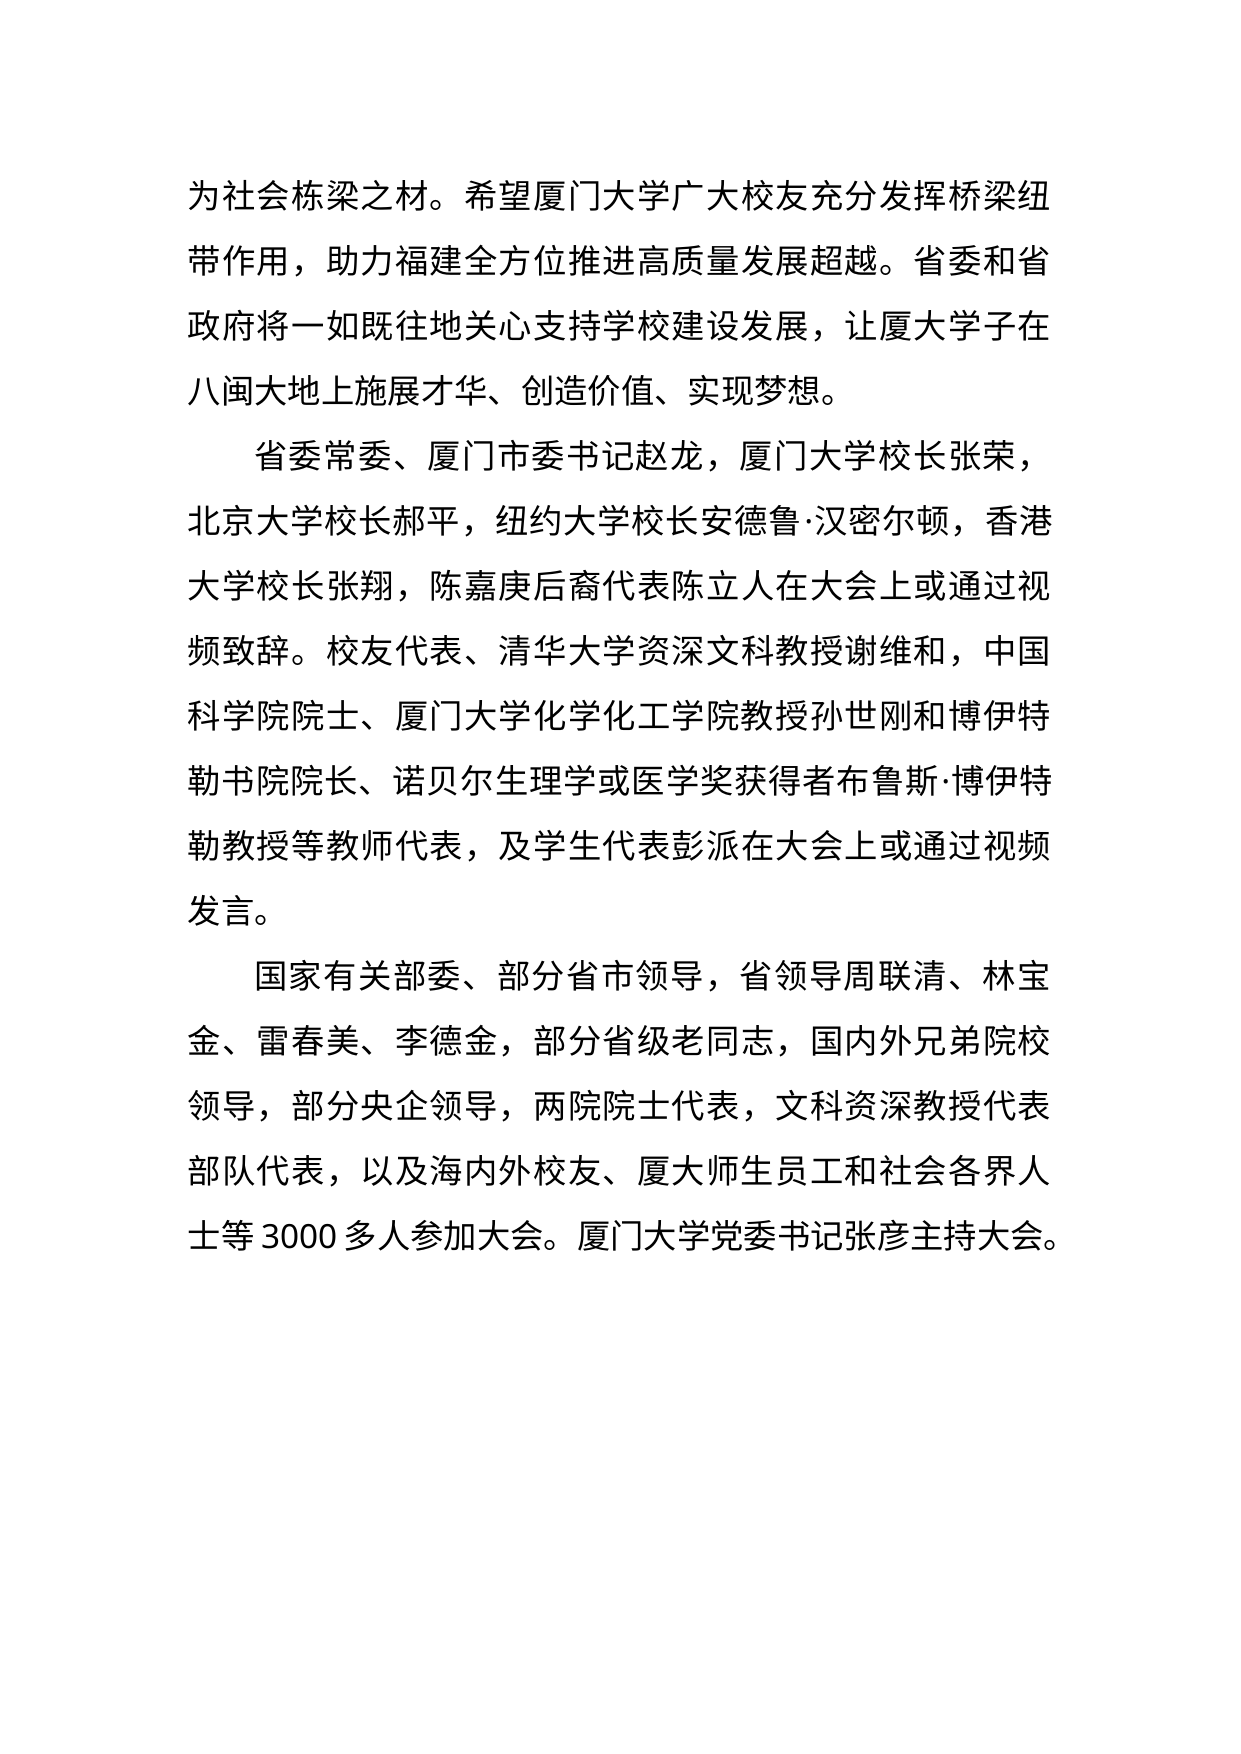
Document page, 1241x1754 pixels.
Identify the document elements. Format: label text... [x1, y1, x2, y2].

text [187, 162, 1053, 422]
text 省委常委、厦门市委书记赵龙，厦门大学校长张荣，北京大学校长郝平，纽约大学校长安德鲁·汉密尔顿，香港大学校长张翔，陈嘉庚后裔代表陈立人在大会上或通过视频致辞。校友代表、清华大学资深文科教授谢维和，中国科学院院士、厦门大学化学化工学院教授孙世刚和博伊特勒书院院长、诺贝尔生理学或医学奖获得者布鲁斯·博伊特勒教授等教师代表，及学生代表彭派在大会上或通过视频发言。 [187, 422, 1053, 942]
text 国家有关部委、部分省市领导，省领导周联清、林宝金、雷春美、李德金，部分省级老同志，国内外兄弟院校领导，部分央企领导，两院院士代表，文科资深教授代表，部队代表，以及海内外校友、厦大师生员工和社会各界人士等3000多人参加大会。厦门大学党委书记张彦主持大会。 [187, 942, 1053, 1267]
